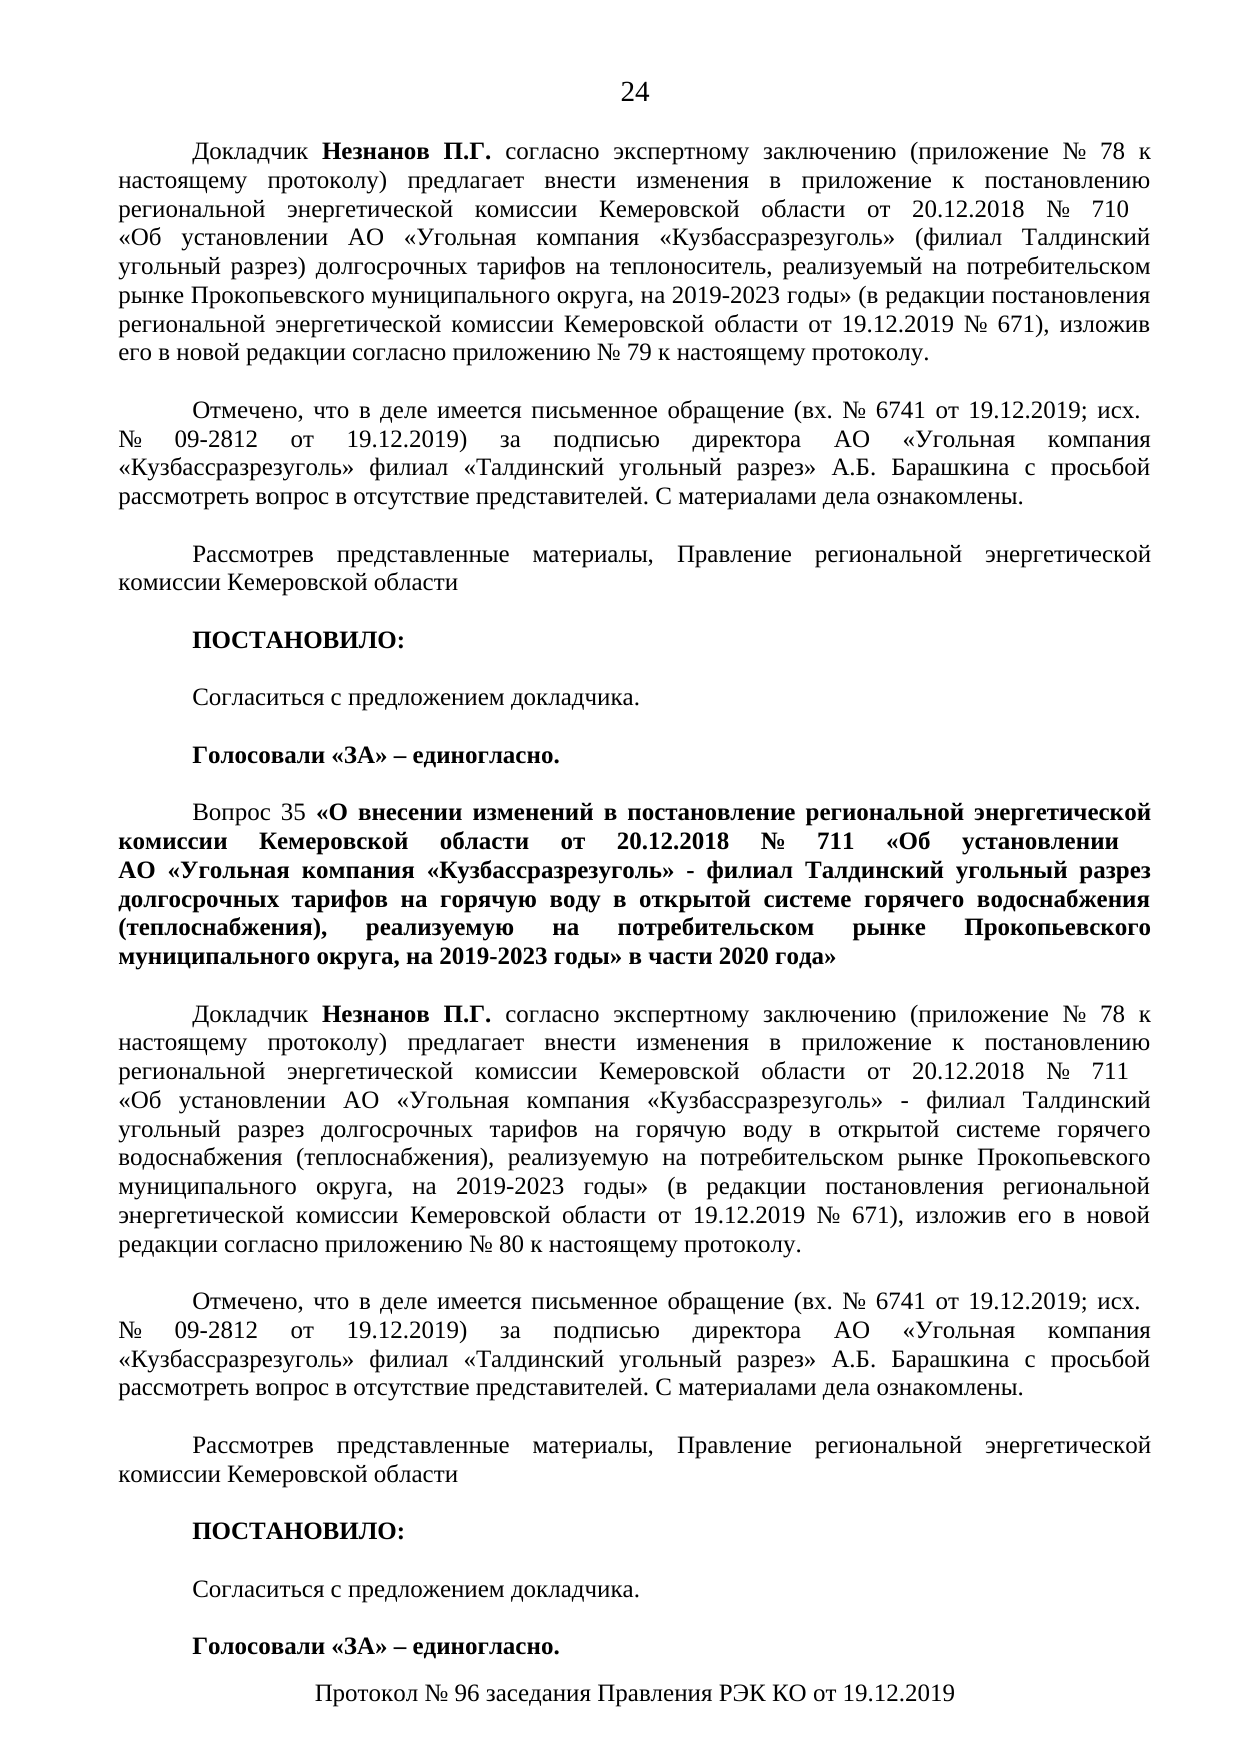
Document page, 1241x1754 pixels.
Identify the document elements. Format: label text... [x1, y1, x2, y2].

text Докладчик Незнанов П.Г. согласно экспертному заключению (приложение № 78 к настоящему протоколу) предлагает внести изменения в приложение к постановлению региональной энергетической комиссии Кемеровской области от 20.12.2018 № 710 «Об установлении АО «Угольная компания «Кузбассразрезуголь» (филиал Талдинский угольный разрез) долгосрочных тарифов на теплоноситель, реализуемый на потребительском рынке Прокопьевского муниципального округа, на 2019-2023 годы» (в редакции постановления региональной энергетической комиссии Кемеровской области от 19.12.2019 № 671), изложив его в новой редакции согласно приложению № 79 к настоящему протоколу. [118, 136, 1152, 366]
text Рассмотрев представленные материалы, Правление региональной энергетической комиссии Кемеровской области [118, 539, 1152, 596]
text Докладчик Незнанов П.Г. согласно экспертному заключению (приложение № 78 к настоящему протоколу) предлагает внести изменения в приложение к постановлению региональной энергетической комиссии Кемеровской области от 20.12.2018 № 711 «Об установлении АО «Угольная компания «Кузбассразрезуголь» - филиал Талдинский угольный разрез долгосрочных тарифов на горячую воду в открытой системе горячего водоснабжения (теплоснабжения), реализуемую на потребительском рынке Прокопьевского муниципального округа, на 2019-2023 годы» (в редакции постановления региональной энергетической комиссии Кемеровской области от 19.12.2019 № 671), изложив его в новой редакции согласно приложению № 80 к настоящему протоколу. [118, 999, 1152, 1257]
text Голосовали «ЗА» – единогласно. [118, 740, 1152, 769]
text Вопрос 35 «О внесении изменений в постановление региональной энергетической комиссии Кемеровской области от 20.12.2018 № 711 «Об установлении АО «Угольная компания «Кузбассразрезуголь» - филиал Талдинский угольный разрез долгосрочных тарифов на горячую воду в открытой системе горячего водоснабжения (теплоснабжения), реализуемую на потребительском рынке Прокопьевского муниципального округа, на 2019-2023 годы» в части 2020 года» [118, 797, 1152, 970]
text Голосовали «ЗА» – единогласно. [118, 1631, 1152, 1660]
text Рассмотрев представленные материалы, Правление региональной энергетической комиссии Кемеровской области [118, 1430, 1152, 1487]
text Согласиться с предложением докладчика. [118, 1574, 1152, 1602]
text ПОСТАНОВИЛО: [118, 625, 1152, 654]
text ПОСТАНОВИЛО: [118, 1516, 1152, 1545]
text Согласиться с предложением докладчика. [118, 682, 1152, 711]
